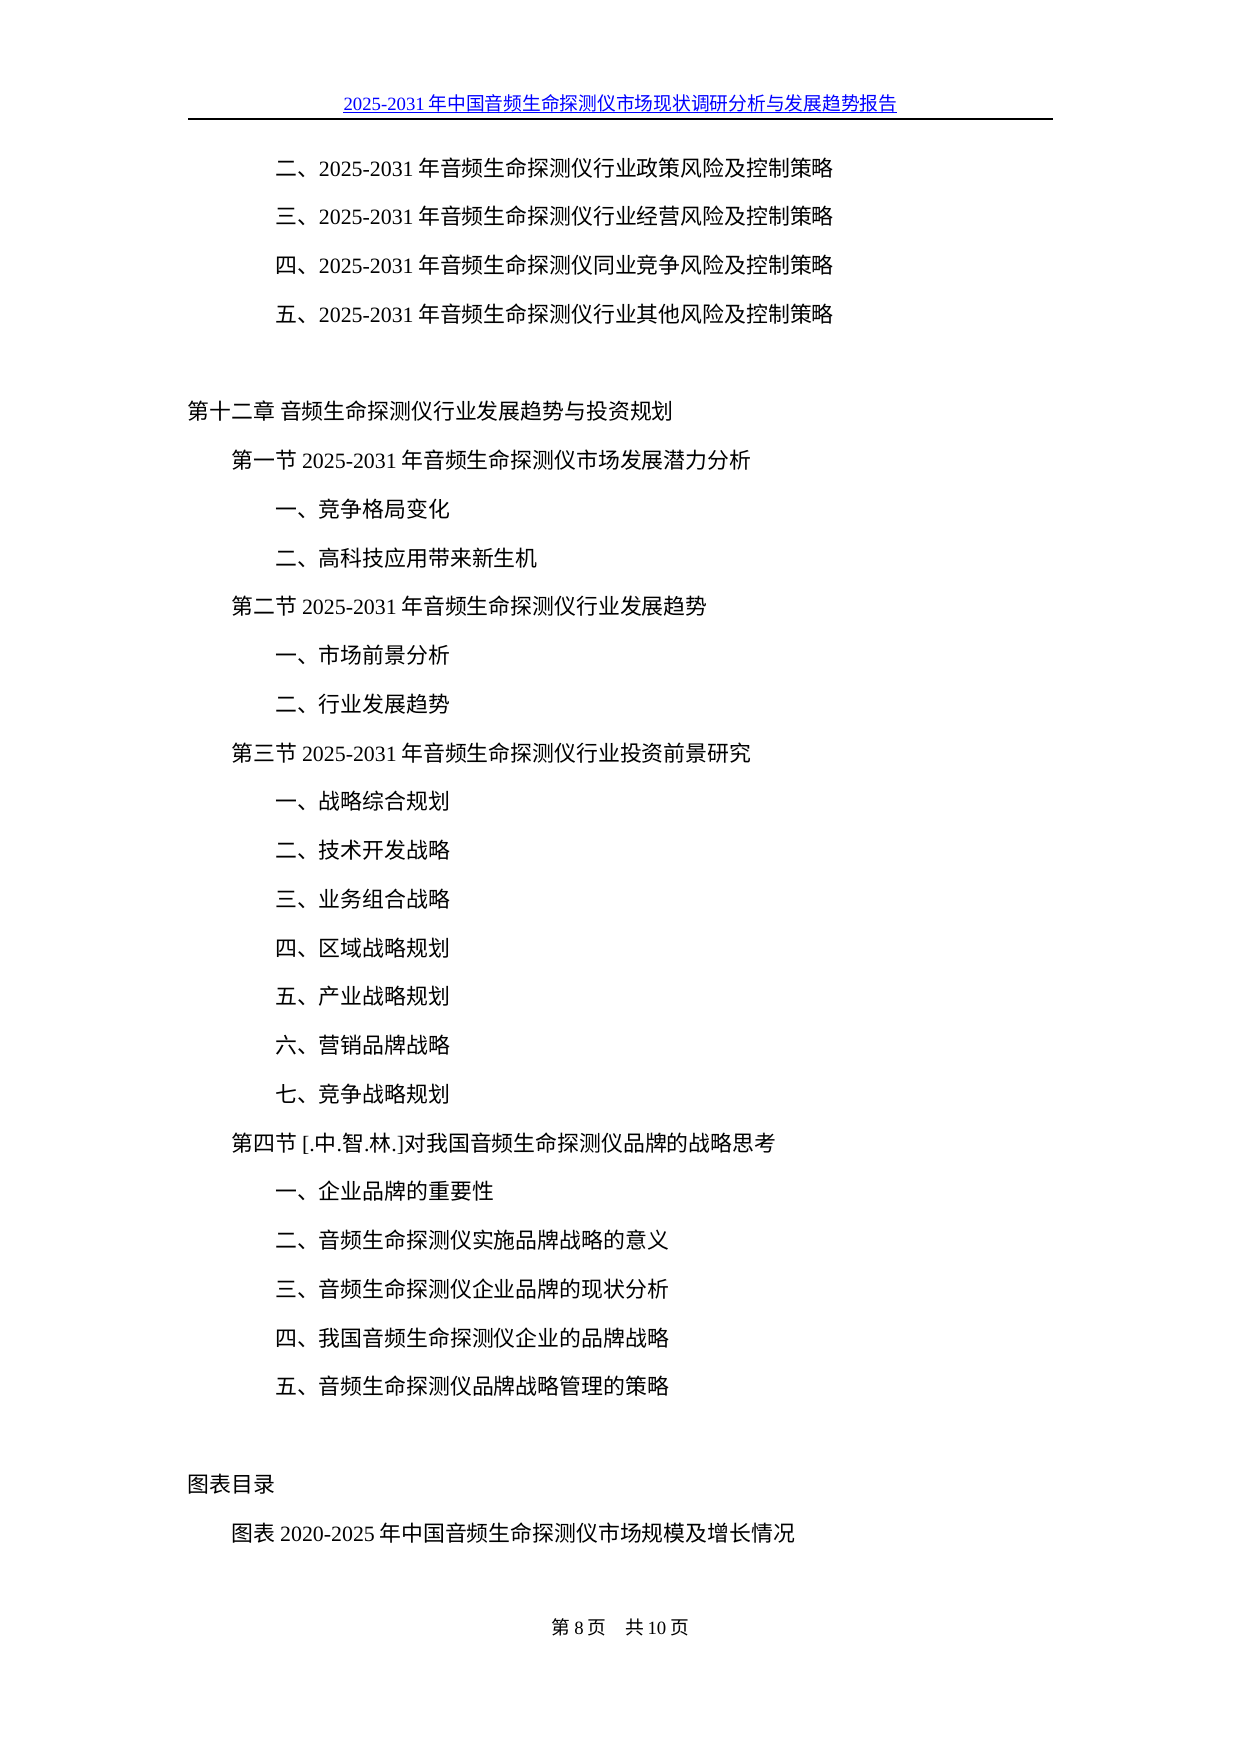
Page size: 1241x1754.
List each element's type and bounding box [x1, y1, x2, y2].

text [187, 150, 1053, 1548]
